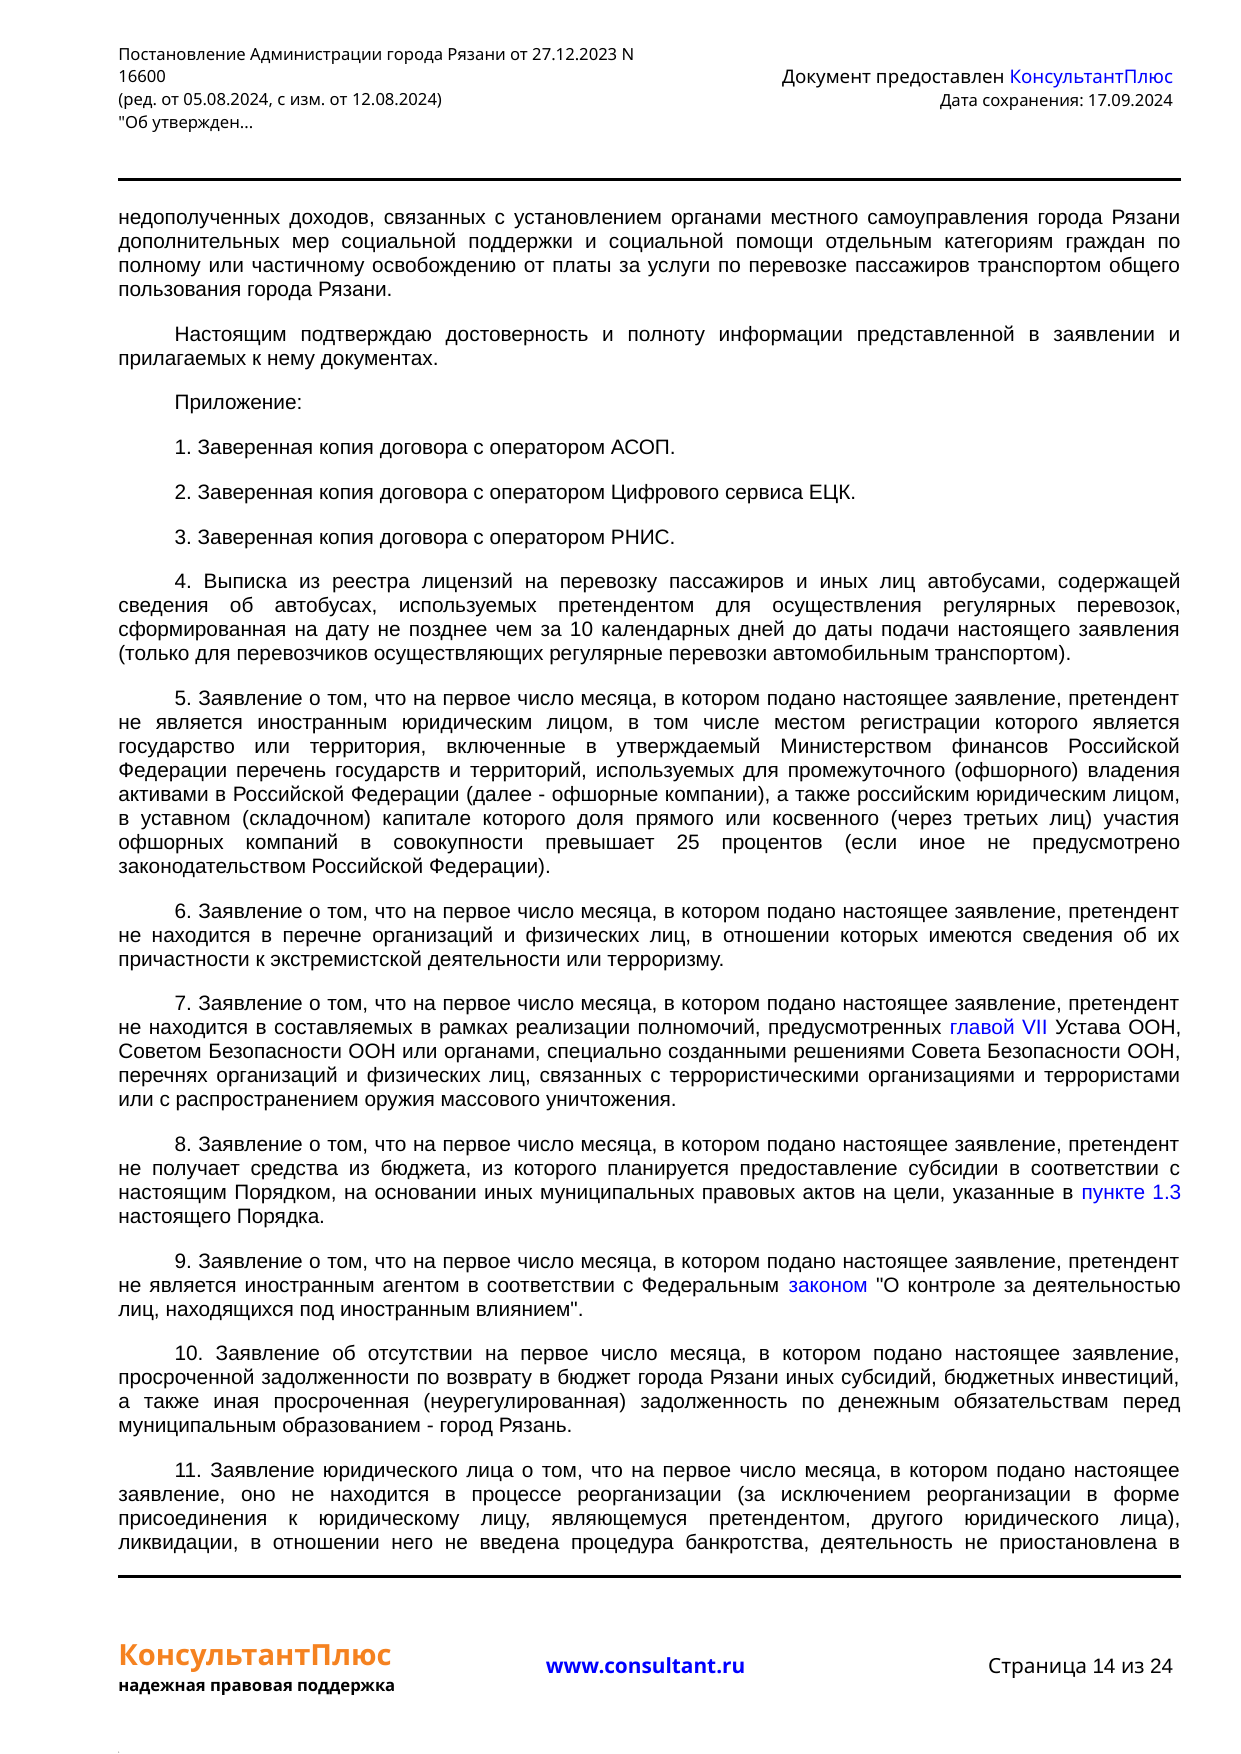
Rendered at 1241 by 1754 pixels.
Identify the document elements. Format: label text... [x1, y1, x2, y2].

text 5. Заявление о том, что на первое число месяца, в котором подано настоящее заявление, претендент не является иностранным юридическим лицом, в том числе местом регистрации которого является государство или территория, включенные в утверждаемый Министерством финансов Российской Федерации перечень государств и территорий, используемых для промежуточного (офшорного) владения активами в Российской Федерации (далее - офшорные компании), а также российским юридическим лицом, в уставном (складочном) капитале которого доля прямого или косвенного (через третьих лиц) участия офшорных компаний в совокупности превышает 25 процентов (если иное не предусмотрено законодательством Российской Федерации). [118, 686, 1181, 878]
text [118, 205, 1181, 301]
text 1. Заверенная копия договора с оператором АСОП. [118, 435, 1181, 459]
text 2. Заверенная копия договора с оператором Цифрового сервиса ЕЦК. [118, 480, 1181, 504]
text 6. Заявление о том, что на первое число месяца, в котором подано настоящее заявление, претендент не находится в перечне организаций и физических лиц, в отношении которых имеются сведения об их причастности к экстремистской деятельности или терроризму. [118, 898, 1181, 970]
text 9. Заявление о том, что на первое число месяца, в котором подано настоящее заявление, претендент не является иностранным агентом в соответствии с Федеральным законом "О контроле за деятельностью лиц, находящихся под иностранным влиянием". [118, 1248, 1181, 1320]
text Настоящим подтверждаю достоверность и полноту информации представленной в заявлении и прилагаемых к нему документах. [118, 321, 1181, 369]
text Приложение: [118, 390, 1181, 414]
text 4. Выписка из реестра лицензий на перевозку пассажиров и иных лиц автобусами, содержащей сведения об автобусах, используемых претендентом для осуществления регулярных перевозок, сформированная на дату не позднее чем за 10 календарных дней до даты подачи настоящего заявления (только для перевозчиков осуществляющих регулярные перевозки автомобильным транспортом). [118, 569, 1181, 665]
text 10. Заявление об отсутствии на первое число месяца, в котором подано настоящее заявление, просроченной задолженности по возврату в бюджет города Рязани иных субсидий, бюджетных инвестиций, а также иная просроченная (неурегулированная) задолженность по денежным обязательствам перед муниципальным образованием - город Рязань. [118, 1341, 1181, 1437]
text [118, 1458, 1181, 1554]
text 3. Заверенная копия договора с оператором РНИС. [118, 524, 1181, 548]
text 8. Заявление о том, что на первое число месяца, в котором подано настоящее заявление, претендент не получает средства из бюджета, из которого планируется предоставление субсидии в соответствии с настоящим Порядком, на основании иных муниципальных правовых актов на цели, указанные в пункте 1.3 настоящего Порядка. [118, 1132, 1181, 1228]
text 7. Заявление о том, что на первое число месяца, в котором подано настоящее заявление, претендент не находится в составляемых в рамках реализации полномочий, предусмотренных главой VII Устава ООН, Советом Безопасности ООН или органами, специально созданными решениями Совета Безопасности ООН, перечнях организаций и физических лиц, связанных с террористическими организациями и террористами или с распространением оружия массового уничтожения. [118, 991, 1181, 1111]
